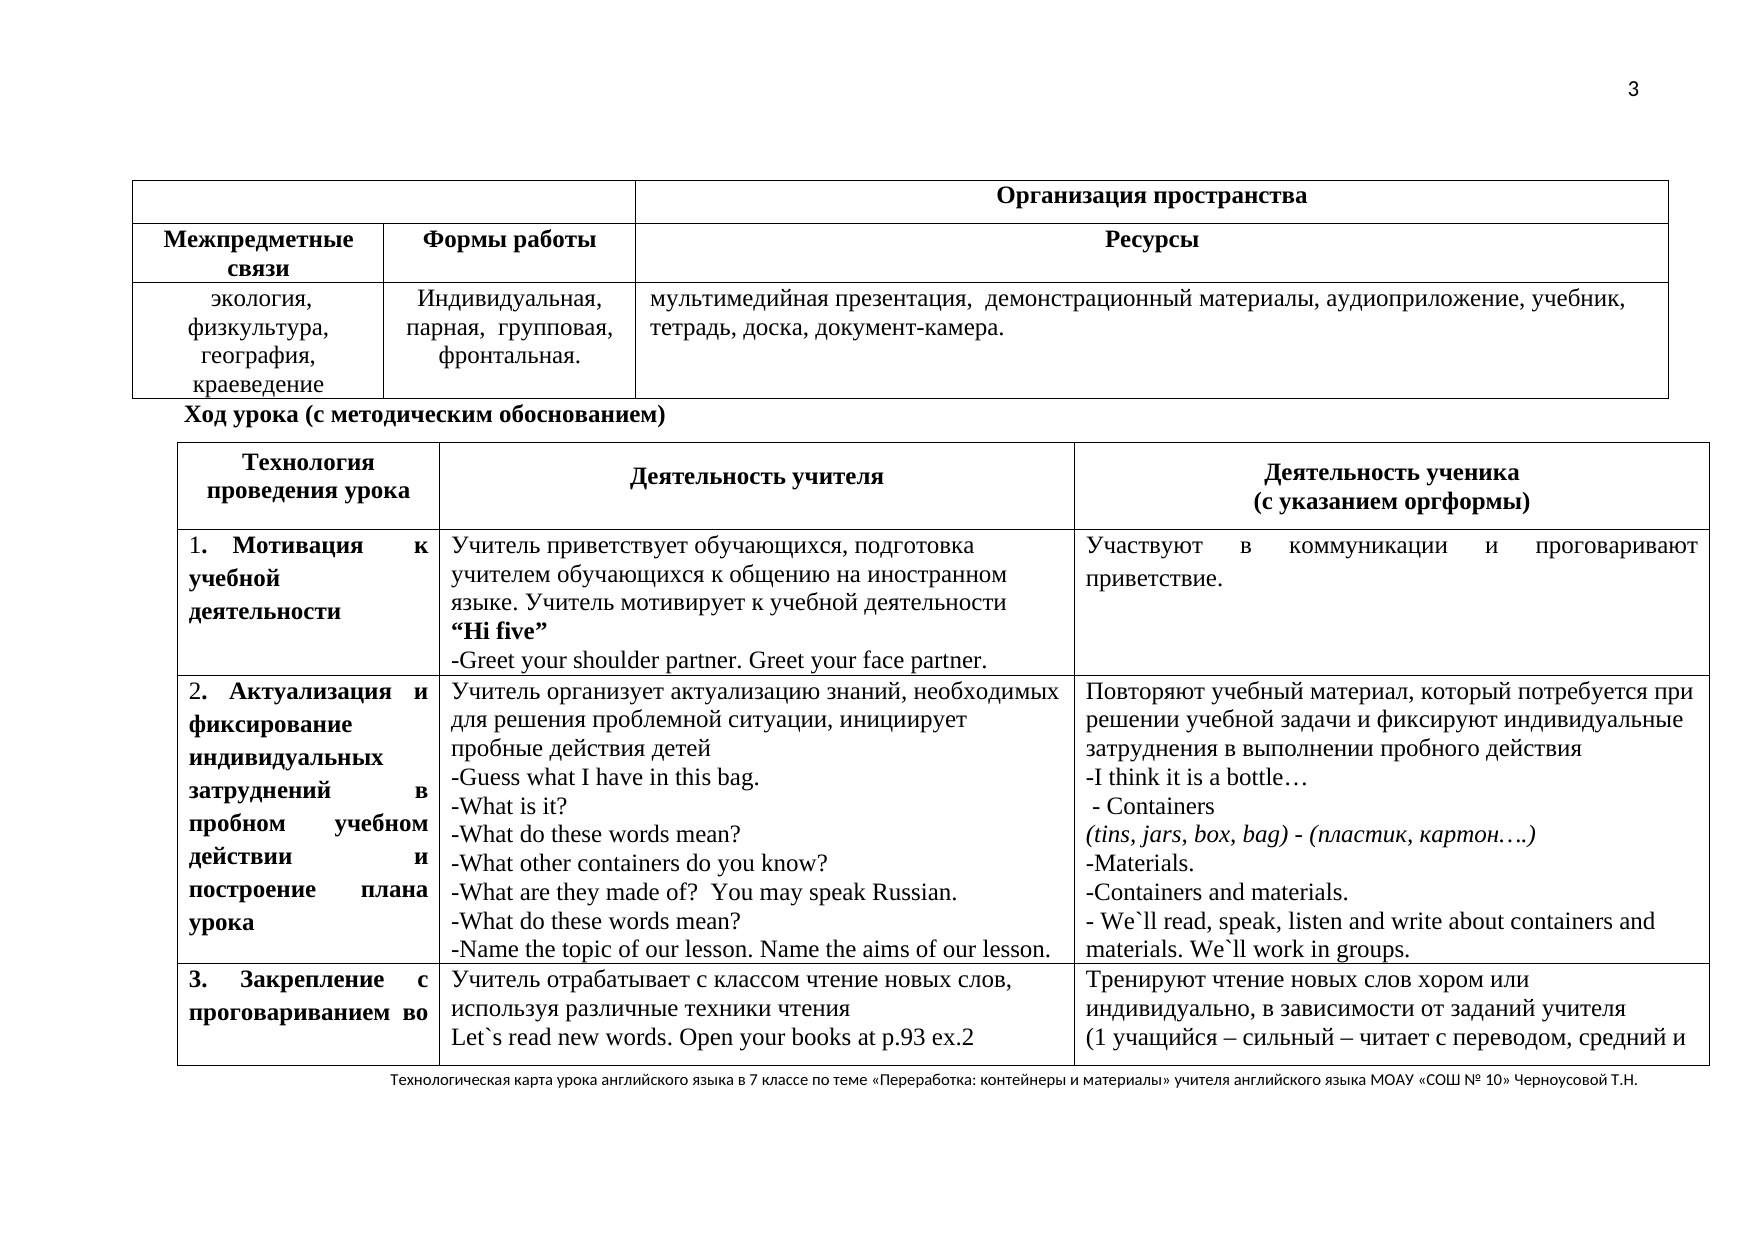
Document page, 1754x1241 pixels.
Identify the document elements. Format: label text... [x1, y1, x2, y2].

table_cell Учитель организует актуализацию знаний, необходимых для решения проблемной ситуации, инициирует пробные действия детей -Guess what I have in this bag. -What is it? -What do these words mean? -What other containers do you know? -What are they made of? You may speak Russian. -What do these words mean? -Name the topic of our lesson. Name the aims of our lesson. [440, 676, 1074, 963]
table_cell [133, 181, 635, 223]
table_cell Формы работы [384, 224, 635, 282]
table_cell экология, физкультура, география, краеведение [133, 283, 383, 398]
table_cell Участвуют в коммуникации и проговаривают приветствие. [1075, 530, 1709, 675]
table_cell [440, 964, 1074, 1065]
table_header Деятельность учителя [440, 443, 1074, 529]
table_cell Межпредметные связи [133, 224, 383, 282]
table_cell Организация пространства [636, 181, 1668, 223]
table_header Технология проведения урока [178, 443, 439, 529]
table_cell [1075, 964, 1709, 1065]
table_cell Повторяют учебный материал, который потребуется при решении учебной задачи и фиксируют индивидуальные затруднения в выполнении пробного действия -I think it is a bottle… - Сontainers (tins, jars, box, bag) - (пластик, картон….) -Materials. -Сontainers and materials. - We`ll read, speak, listen and write about containers and materials. We`ll work in groups. [1075, 676, 1709, 963]
table_cell 1. Мотивация к учебной деятельности [178, 530, 439, 675]
table_cell 2. Актуализация и фиксирование индивидуальных затруднений в пробном учебном действии и построение плана урока [178, 676, 439, 963]
table_cell Ресурсы [636, 224, 1668, 282]
table_cell Учитель приветствует обучающихся, подготовка учителем обучающихся к общению на иностранном языке. Учитель мотивирует к учебной деятельности “Hi five” -Greet your shoulder partner. Greet your face partner. [440, 530, 1074, 675]
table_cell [178, 964, 439, 1065]
table_header Деятельность ученика (с указанием оргформы) [1075, 443, 1709, 529]
table_cell мультимедийная презентация, демонстрационный материалы, аудиоприложение, учебник, тетрадь, доска, документ-камера. [636, 283, 1668, 398]
table_cell Индивидуальная, парная, групповая, фронтальная. [384, 283, 635, 398]
text Ход урока (с методическим обоснованием) [177, 399, 1639, 428]
